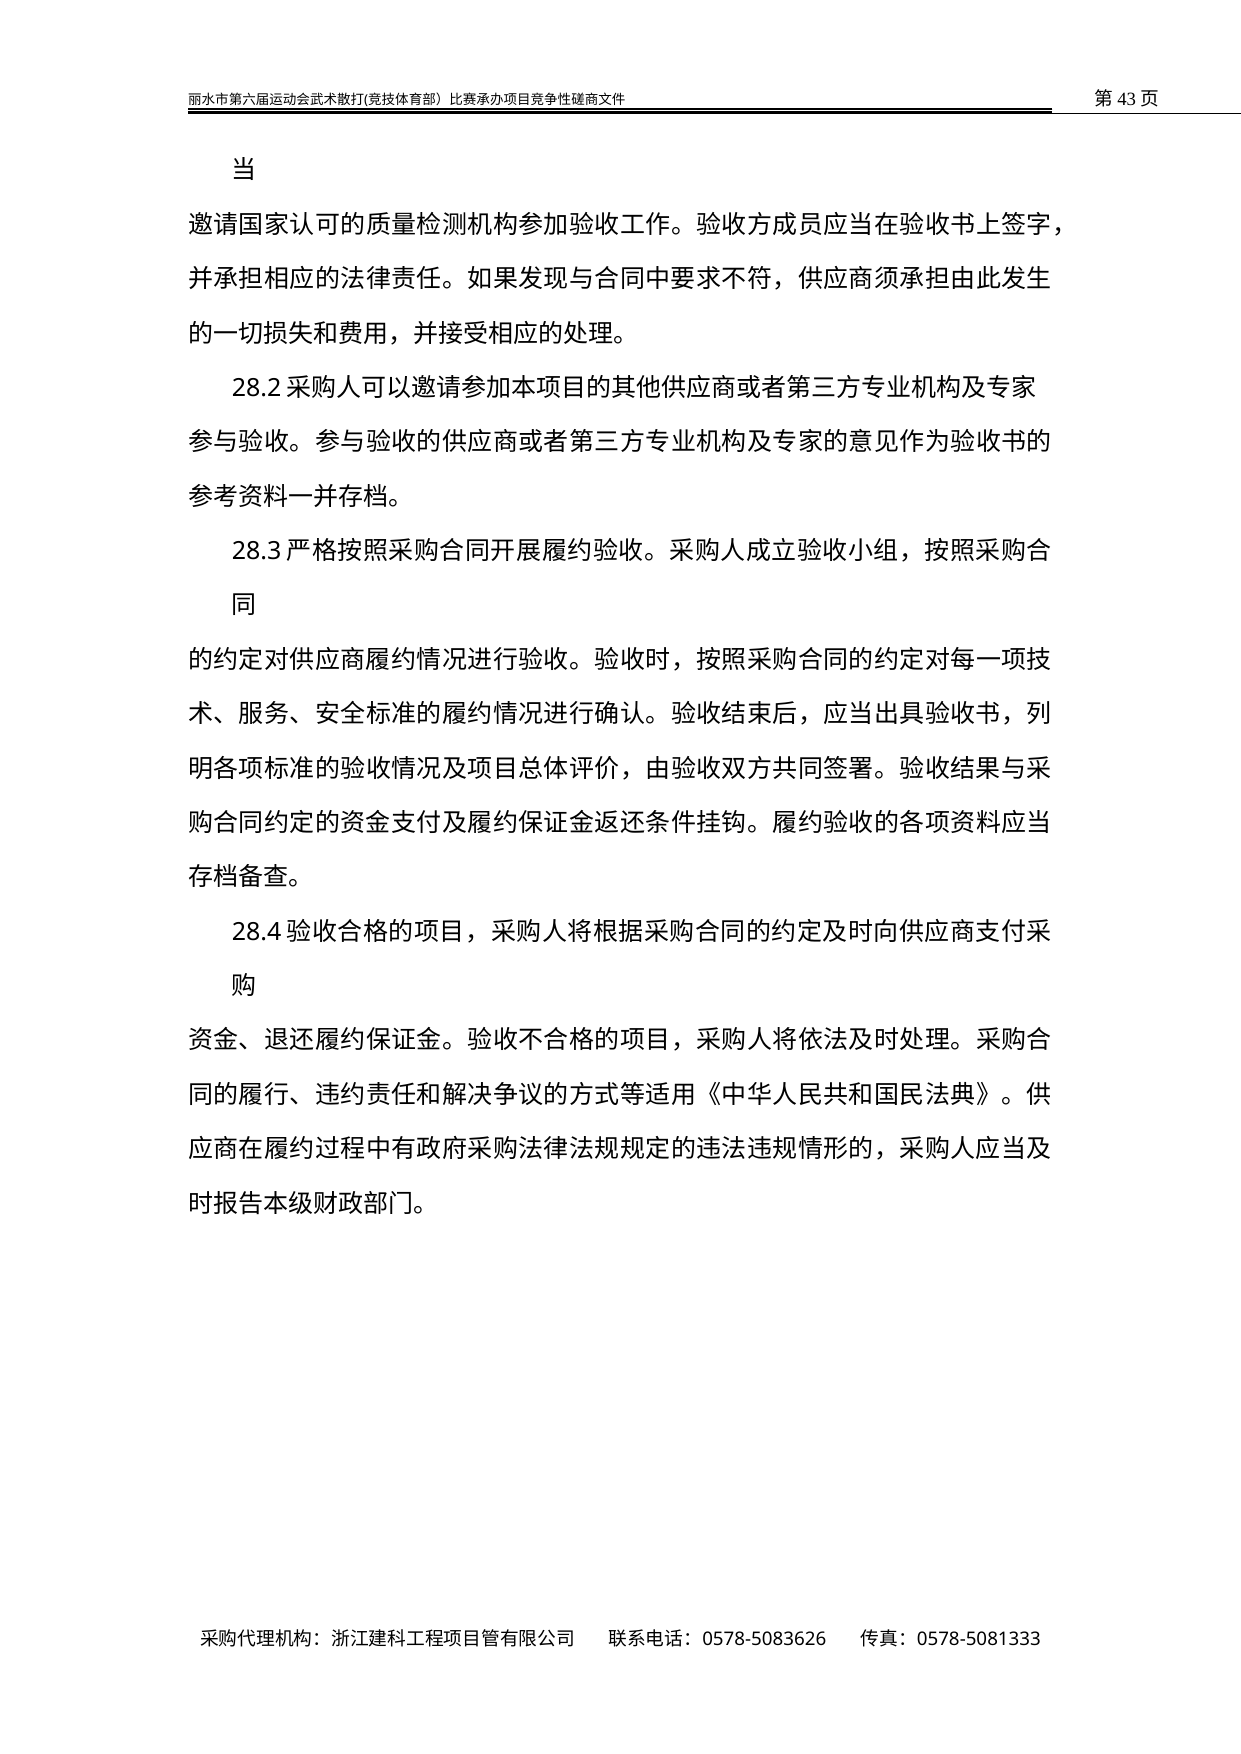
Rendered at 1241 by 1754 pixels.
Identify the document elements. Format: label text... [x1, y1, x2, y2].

text 28.2采购人可以邀请参加本项目的其他供应商或者第三方专业机构及专家 [232, 367, 1052, 404]
text 参与验收。参与验收的供应商或者第三方专业机构及专家的意见作为验收书的参考资料一并存档。 [188, 422, 1052, 512]
text 资金、退还履约保证金。验收不合格的项目，采购人将依法及时处理。采购合同的履行、违约责任和解决争议的方式等适用《中华人民共和国民法典》。供应商在履约过程中有政府采购法律法规规定的违法违规情形的，采购人应当及时报告本级财政部门。 [188, 1020, 1052, 1219]
text 28.4验收合格的项目，采购人将根据采购合同的约定及时向供应商支付采购 [232, 911, 1052, 1002]
text 28.3严格按照采购合同开展履约验收。采购人成立验收小组，按照采购合同 [232, 531, 1052, 621]
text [232, 150, 1052, 186]
text 的约定对供应商履约情况进行验收。验收时，按照采购合同的约定对每一项技术、服务、安全标准的履约情况进行确认。验收结束后，应当出具验收书，列明各项标准的验收情况及项目总体评价，由验收双方共同签署。验收结果与采购合同约定的资金支付及履约保证金返还条件挂钩。履约验收的各项资料应当存档备查。 [188, 639, 1052, 893]
text 邀请国家认可的质量检测机构参加验收工作。验收方成员应当在验收书上签字，并承担相应的法律责任。如果发现与合同中要求不符，供应商须承担由此发生的一切损失和费用，并接受相应的处理。 [188, 204, 1052, 349]
